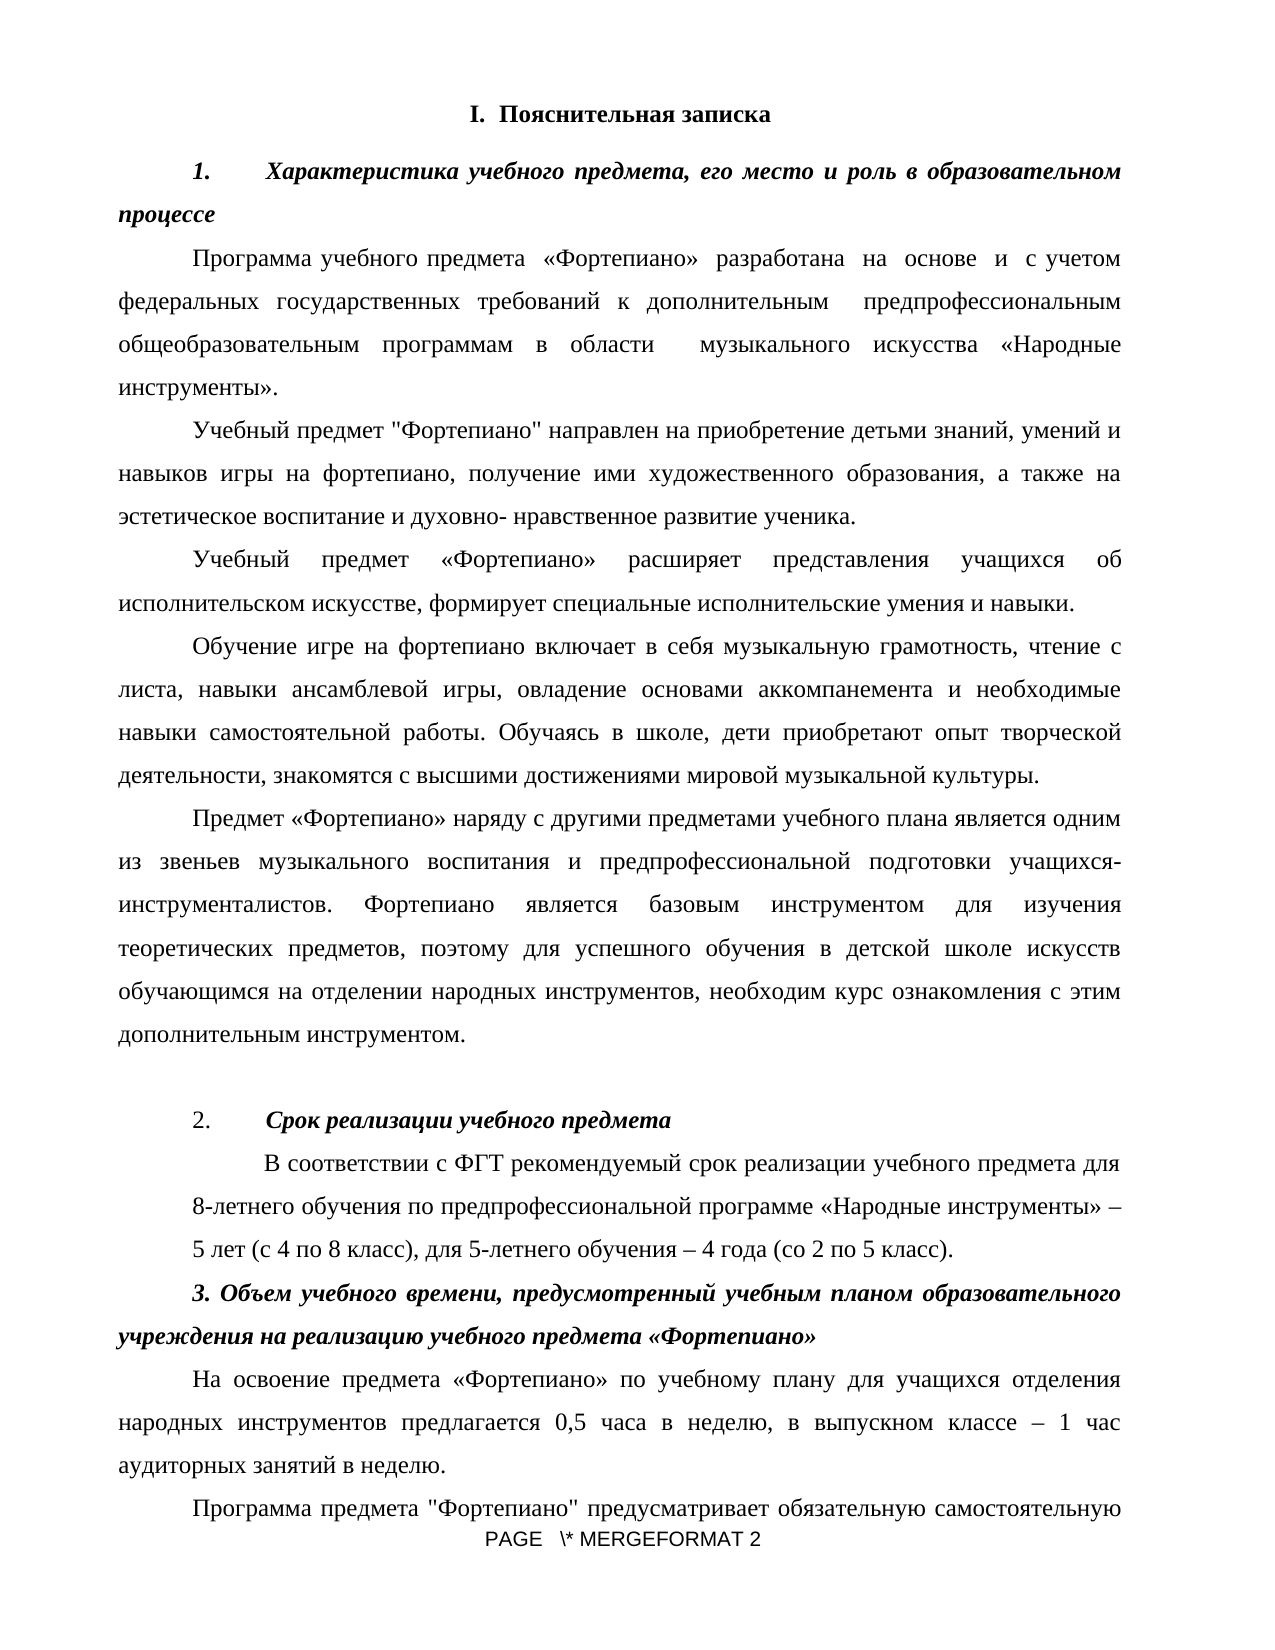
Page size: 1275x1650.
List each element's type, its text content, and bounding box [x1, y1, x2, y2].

text В соответствии с ФГТ рекомендуемый срок реализации учебного предмета для 8-летнего обучения по предпрофессиональной программе «Народные инструменты» – 5 лет (с 4 по 8 класс), для 5-летнего обучения – 4 года (со 2 по 5 класс). [192, 1148, 1122, 1263]
text Учебный предмет "Фортепиано" направлен на приобретение детьми знаний, умений и навыков игры на фортепиано, получение ими художественного образования, а также на эстетическое воспитание и духовно- нравственное развитие ученика. [118, 415, 1122, 530]
text Программа учебного предмета «Фортепиано» разработана на основе и с учетом федеральных государственных требований к дополнительным предпрофессиональным общеобразовательным программам в области музыкального искусства «Народные инструменты». [118, 243, 1122, 401]
text Предмет «Фортепиано» наряду с другими предметами учебного плана является одним из звеньев музыкального воспитания и предпрофессиональной подготовки учащихся-инструменталистов. Фортепиано является базовым инструментом для изучения теоретических предметов, поэтому для успешного обучения в детской школе искусств обучающимся на отделении народных инструментов, необходим курс ознакомления с этим дополнительным инструментом. [118, 803, 1122, 1048]
text На освоение предмета «Фортепиано» по учебному плану для учащихся отделения народных инструментов предлагается 0,5 часа в неделю, в выпускном классе – 1 час аудиторных занятий в неделю. [118, 1364, 1122, 1479]
text Обучение игре на фортепиано включает в себя музыкальную грамотность, чтение с листа, навыки ансамблевой игры, овладение основами аккомпанемента и необходимые навыки самостоятельной работы. Обучаясь в школе, дети приобретают опыт творческой деятельности, знакомятся с высшими достижениями мировой музыкальной культуры. [118, 631, 1122, 789]
list Характеристика учебного предмета, его место и роль в образовательном процессе [118, 156, 1122, 228]
list Пояснительная записка [118, 99, 1122, 128]
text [118, 1493, 1122, 1522]
text 3. Объем учебного времени, предусмотренный учебным планом образовательного учреждения на реализацию учебного предмета «Фортепиано» [118, 1278, 1122, 1349]
list Срок реализации учебного предмета [118, 1105, 1122, 1134]
text Учебный предмет «Фортепиано» расширяет представления учащихся об исполнительском искусстве, формирует специальные исполнительские умения и навыки. [118, 544, 1122, 616]
